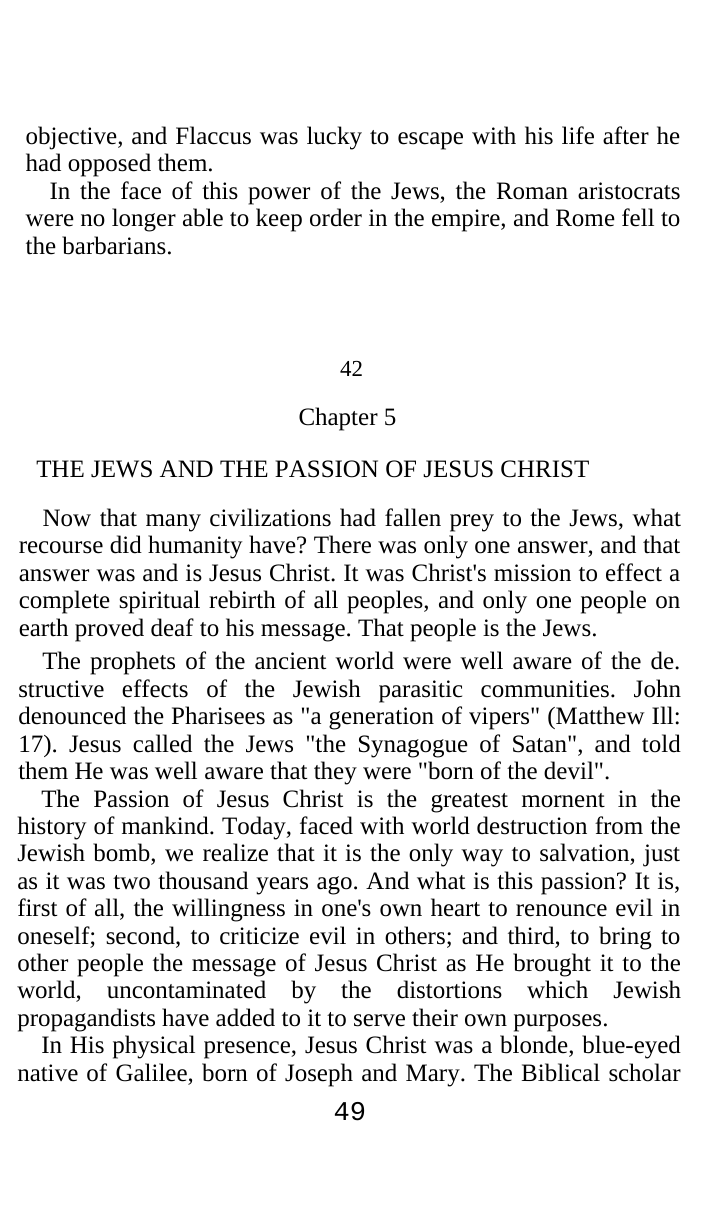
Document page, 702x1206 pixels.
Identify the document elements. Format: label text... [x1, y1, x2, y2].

text Now that many civilizations had fallen prey to the Jews, what recourse did humanity have? There was only one answer, and that answer was and is Jesus Christ. It was Christ's mission to effect a complete spiritual rebirth of all peoples, and only one people on earth proved deaf to his message. That people is the Jews. [18, 504, 681, 641]
text The prophets of the ancient world were well aware of the de. structive effects of the Jewish parasitic communities. John denounced the Pharisees as "a generation of vipers" (Matthew Ill: 17). Jesus called the Jews "the Synagogue of Satan", and told them He was well aware that they were "born of the devil". [18, 648, 681, 785]
text 42 [84, 355, 618, 381]
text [17, 1032, 681, 1087]
text THE JEWS AND THE PASSION OF JESUS CHRIST [36, 454, 686, 483]
text The Passion of Jesus Christ is the greatest mornent in the history of mankind. Today, faced with world destruction from the Jewish bomb, we realize that it is the only way to salvation, just as it was two thousand years ago. And what is this passion? It is, first of all, the willingness in one's own heart to renounce evil in oneself; second, to criticize evil in others; and third, to bring to other people the message of Jesus Christ as He brought it to the world, uncontaminated by the distortions which Jewish propagandists have added to it to serve their own purposes. [17, 785, 681, 1032]
text In the face of this power of the Jews, the Roman aristocrats were no longer able to keep order in the empire, and Rome fell to the barbarians. [25, 177, 681, 259]
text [25, 122, 681, 177]
text Chapter 5 [26, 402, 669, 430]
